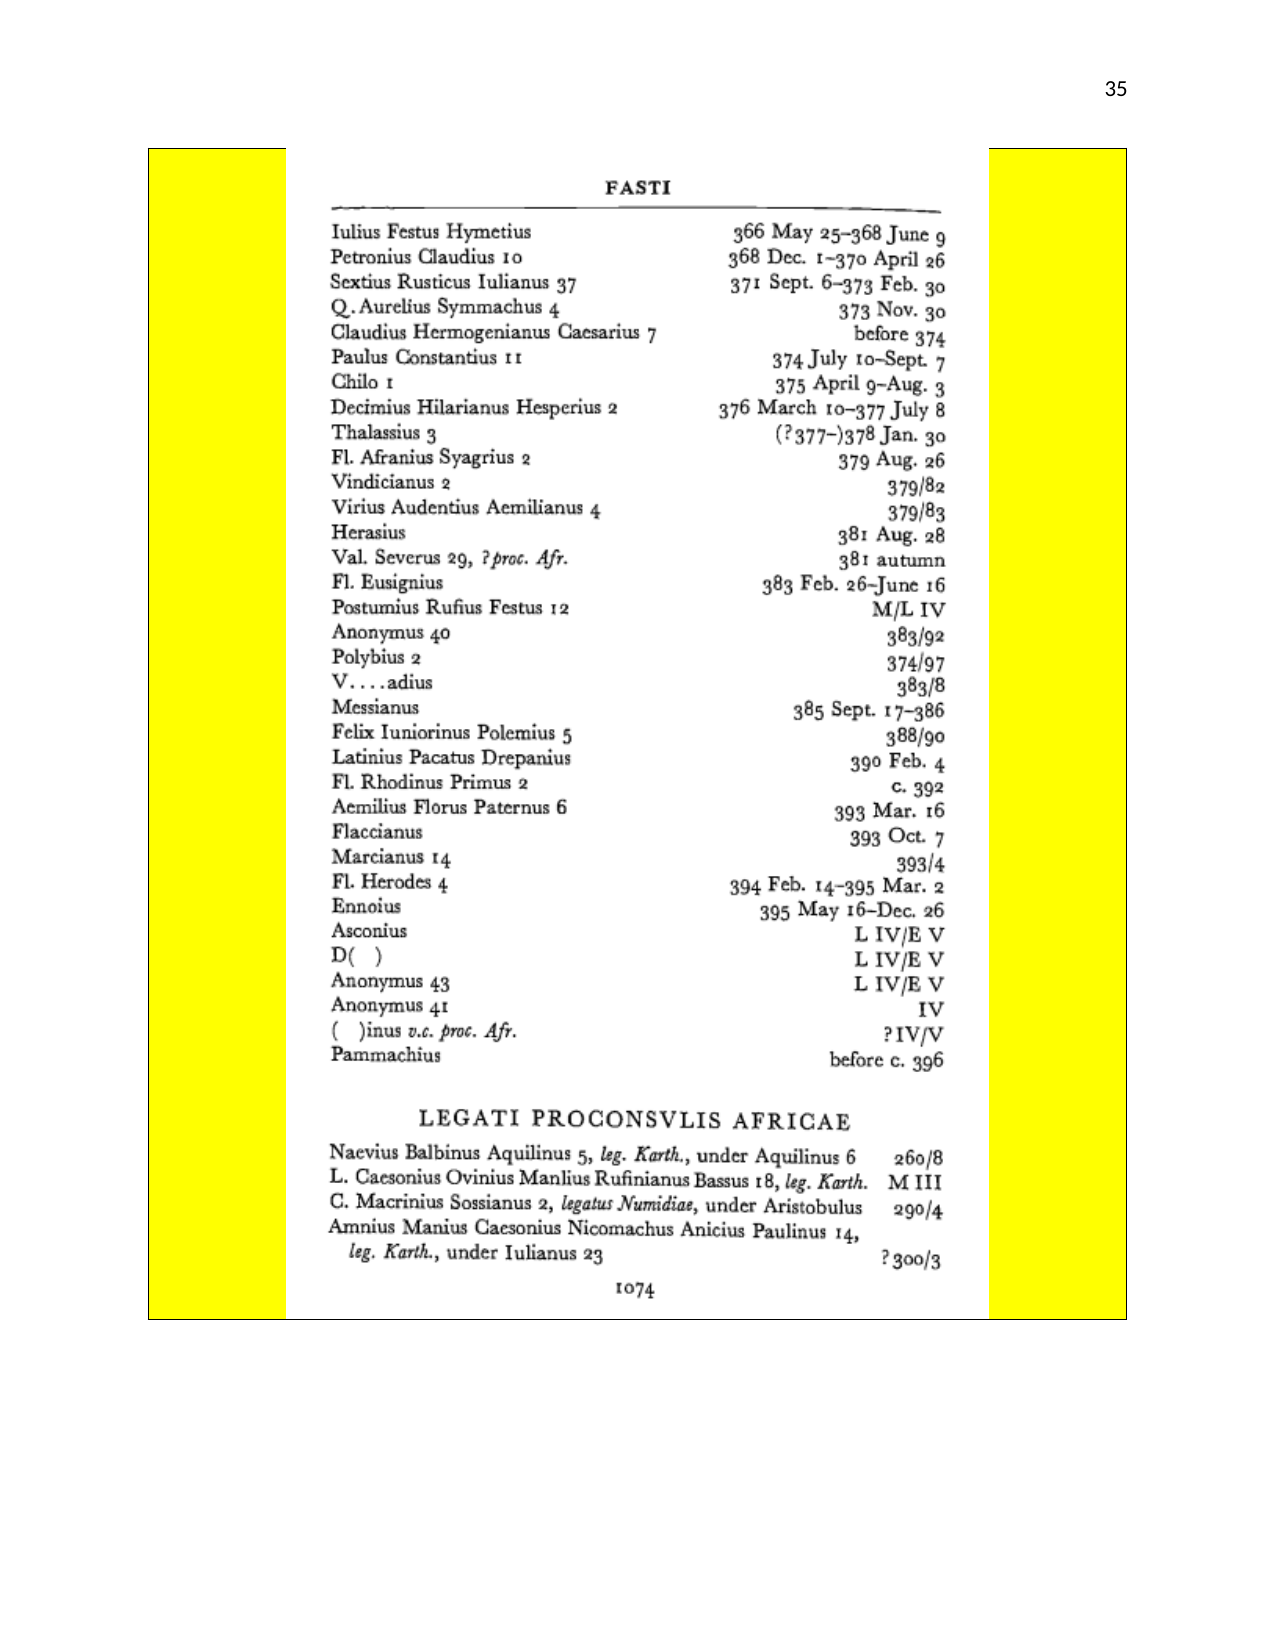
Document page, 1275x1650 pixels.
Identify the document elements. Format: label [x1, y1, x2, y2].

picture [286, 148, 989, 1319]
table_cell [149, 149, 286, 1319]
table_cell [989, 149, 1126, 1319]
